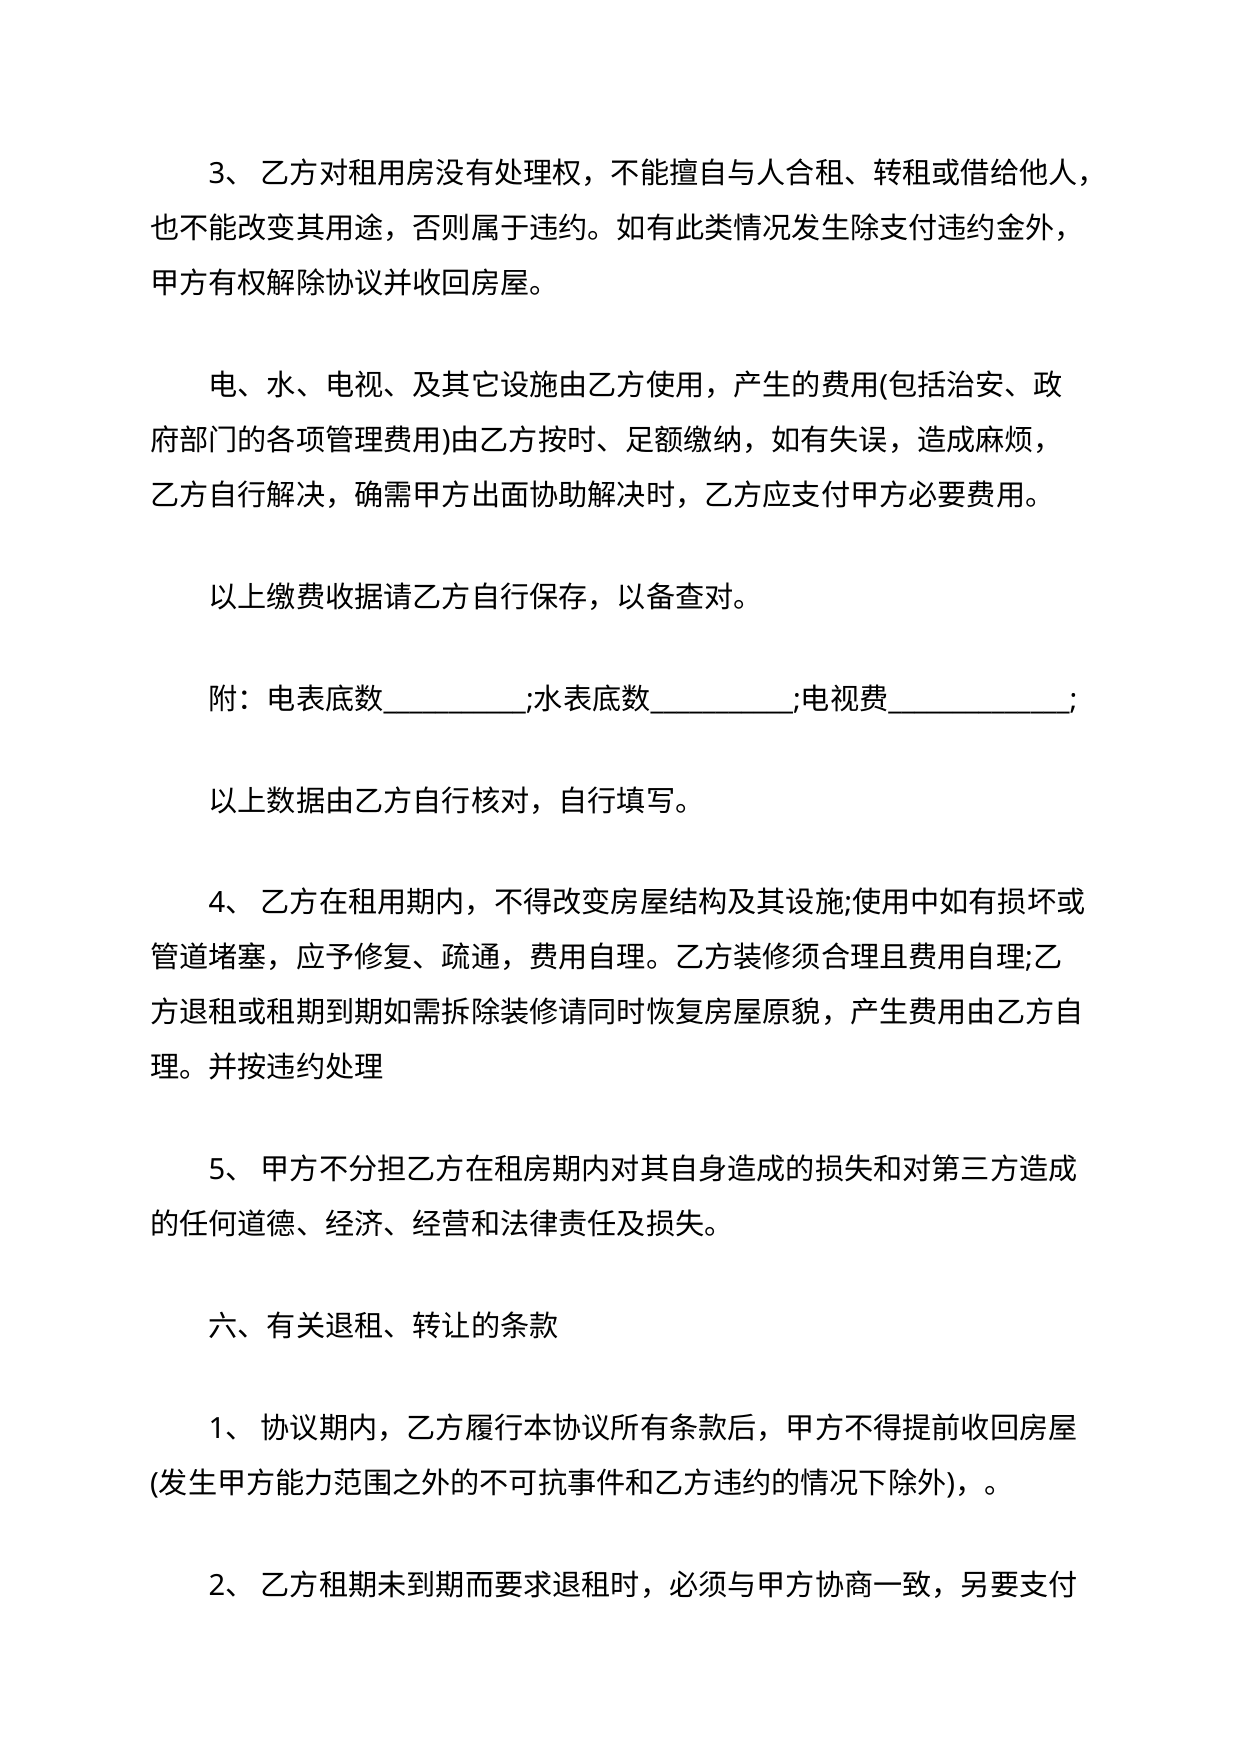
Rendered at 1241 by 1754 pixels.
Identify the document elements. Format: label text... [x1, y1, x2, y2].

text 3、 乙方对租用房没有处理权，不能擅自与人合租、转租或借给他人，也不能改变其用途，否则属于违约。如有此类情况发生除支付违约金外，甲方有权解除协议并收回房屋。 [150, 150, 1090, 302]
text 六、有关退租、转让的条款 [150, 1302, 1090, 1345]
text 5、 甲方不分担乙方在租房期内对其自身造成的损失和对第三方造成的任何道德、经济、经营和法律责任及损失。 [150, 1146, 1090, 1243]
text 电、水、电视、及其它设施由乙方使用，产生的费用(包括治安、政府部门的各项管理费用)由乙方按时、足额缴纳，如有失误，造成麻烦，乙方自行解决，确需甲方出面协助解决时，乙方应支付甲方必要费用。 [150, 362, 1090, 514]
text 1、 协议期内，乙方履行本协议所有条款后，甲方不得提前收回房屋(发生甲方能力范围之外的不可抗事件和乙方违约的情况下除外)，。 [150, 1404, 1090, 1502]
text 附：电表底数___________;水表底数___________;电视费______________; [150, 675, 1090, 718]
text 以上缴费收据请乙方自行保存，以备查对。 [150, 573, 1090, 616]
text 以上数据由乙方自行核对，自行填写。 [150, 777, 1090, 819]
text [150, 1561, 1090, 1603]
text 4、 乙方在租用期内，不得改变房屋结构及其设施;使用中如有损坏或管道堵塞，应予修复、疏通，费用自理。乙方装修须合理且费用自理;乙方退租或租期到期如需拆除装修请同时恢复房屋原貌，产生费用由乙方自理。并按违约处理 [150, 879, 1090, 1086]
